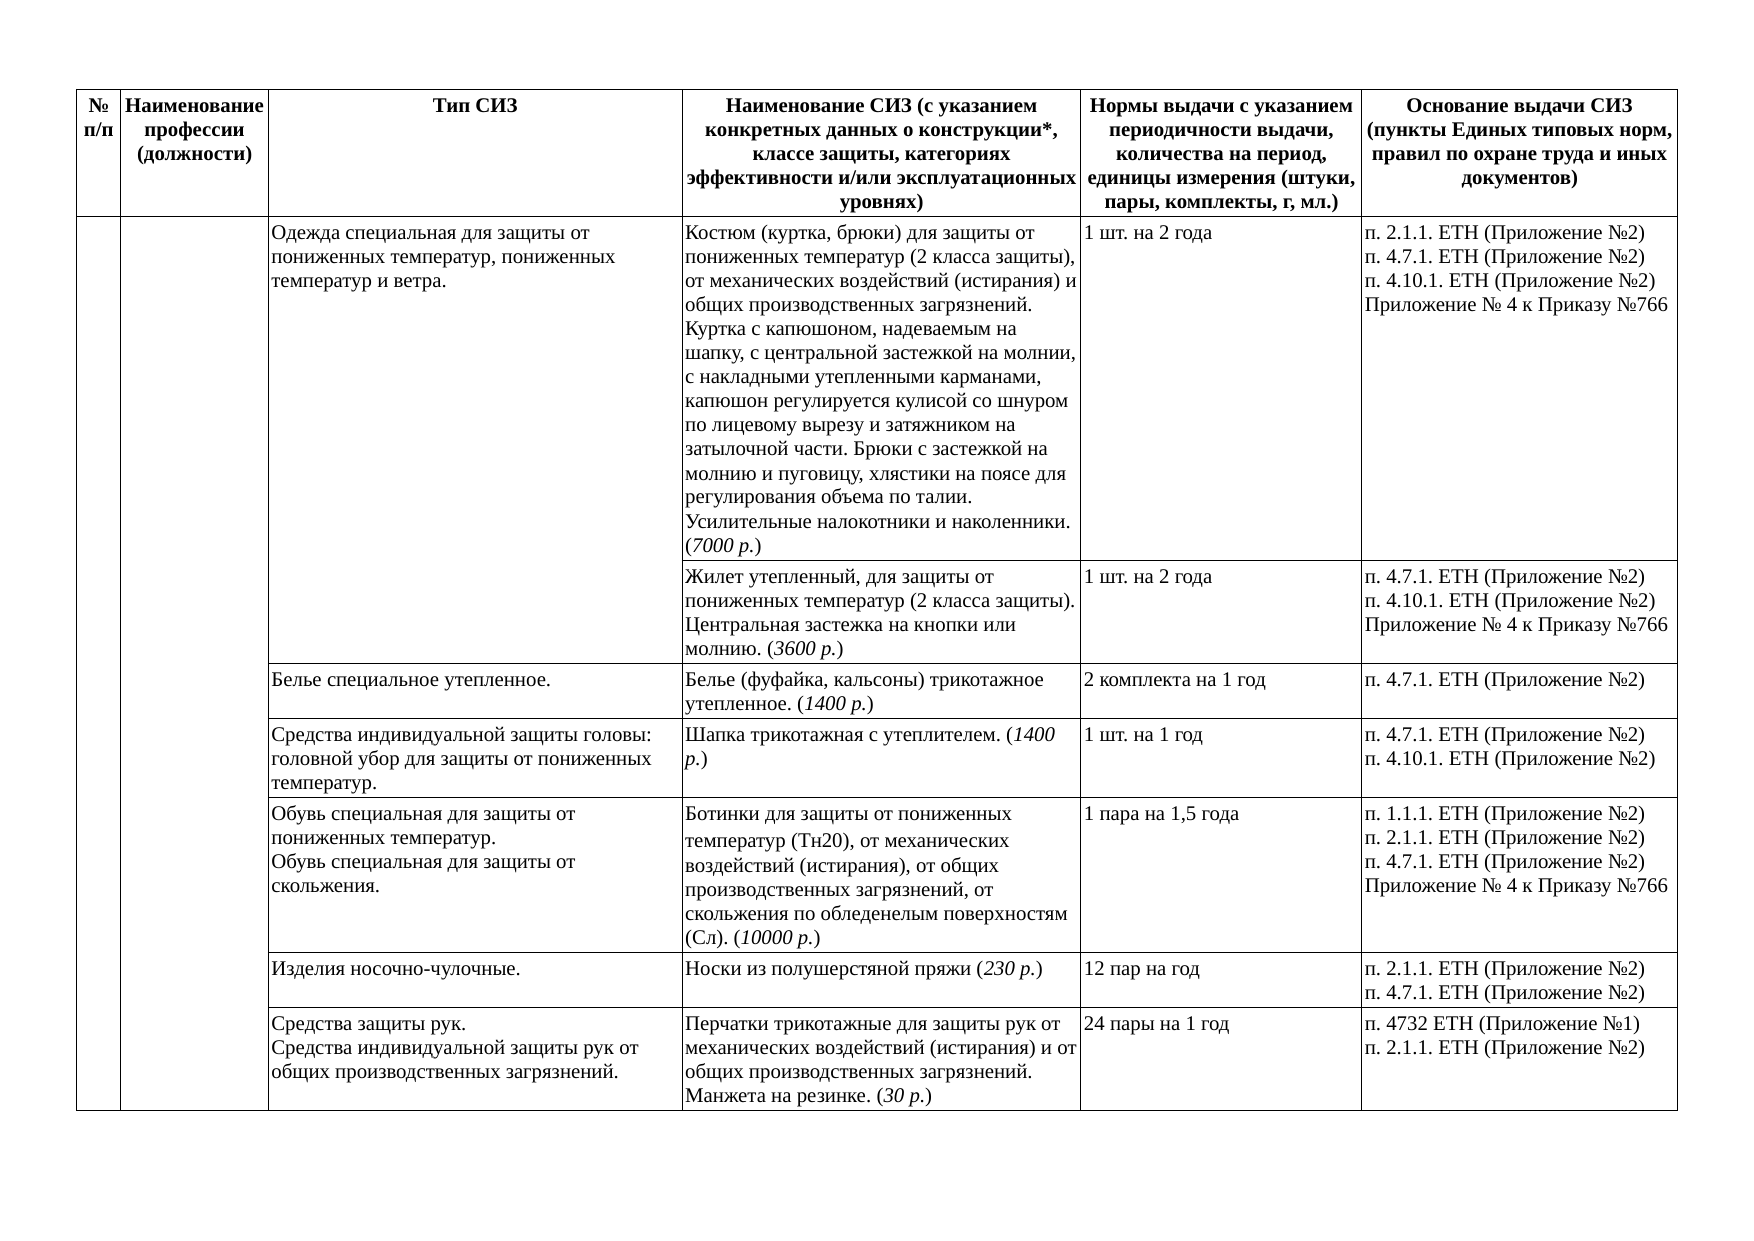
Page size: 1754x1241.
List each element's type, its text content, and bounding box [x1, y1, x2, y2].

table_cell 12 пар на год [1081, 953, 1361, 1007]
table_cell п. 2.1.1. ЕТН (Приложение №2) п. 4.7.1. ЕТН (Приложение №2) [1362, 953, 1677, 1007]
table_header № п/п [77, 90, 120, 216]
table_cell 1 пара на 1,5 года [1081, 798, 1361, 952]
table_cell Жилет утепленный, для защиты от пониженных температур (2 класса защиты). Центральная застежка на кнопки или молнию. (3600 р.) [683, 561, 1080, 663]
table_cell п. 2.1.1. ЕТН (Приложение №2) п. 4.7.1. ЕТН (Приложение №2) п. 4.10.1. ЕТН (Приложение №2) Приложение № 4 к Приказу №766 [1362, 217, 1677, 559]
table_cell Средства защиты рук. Средства индивидуальной защиты рук от общих производственных загрязнений. [269, 1008, 682, 1110]
table_cell Костюм (куртка, брюки) для защиты от пониженных температур (2 класса защиты), от механических воздействий (истирания) и общих производственных загрязнений. Куртка с капюшоном, надеваемым на шапку, с центральной застежкой на молнии, с накладными утепленными карманами, капюшон регулируется кулисой со шнуром по лицевому вырезу и затяжником на затылочной части. Брюки с застежкой на молнию и пуговицу, хлястики на поясе для регулирования объема по талии. Усилительные налокотники и наколенники. (7000 р.) [683, 217, 1080, 559]
table_header Основание выдачи СИЗ (пункты Единых типовых норм, правил по охране труда и иных документов) [1362, 90, 1677, 216]
table_cell Носки из полушерстяной пряжи (230 р.) [683, 953, 1080, 1007]
table_header Нормы выдачи с указанием периодичности выдачи, количества на период, единицы измерения (штуки, пары, комплекты, г, мл.) [1081, 90, 1361, 216]
table_header Тип СИЗ [269, 90, 682, 216]
table_cell 1 шт. на 1 год [1081, 719, 1361, 797]
table_cell Изделия носочно-чулочные. [269, 953, 682, 1007]
table_cell п. 4.7.1. ЕТН (Приложение №2) п. 4.10.1. ЕТН (Приложение №2) Приложение № 4 к Приказу №766 [1362, 561, 1677, 663]
table_cell п. 4.7.1. ЕТН (Приложение №2) п. 4.10.1. ЕТН (Приложение №2) [1362, 719, 1677, 797]
table_cell Перчатки трикотажные для защиты рук от механических воздействий (истирания) и от общих производственных загрязнений. Манжета на резинке. (30 р.) [683, 1008, 1080, 1110]
table_cell Одежда специальная для защиты от пониженных температур, пониженных температур и ветра. [269, 217, 682, 663]
table_cell Обувь специальная для защиты от пониженных температур. Обувь специальная для защиты от скольжения. [269, 798, 682, 952]
table_cell п. 4732 ЕТН (Приложение №1) п. 2.1.1. ЕТН (Приложение №2) [1362, 1008, 1677, 1110]
table_header Наименование профессии (должности) [121, 90, 268, 216]
table_header Наименование СИЗ (с указанием конкретных данных о конструкции*, классе защиты, категориях эффективности и/или эксплуатационных уровнях) [683, 90, 1080, 216]
table_cell Белье (фуфайка, кальсоны) трикотажное утепленное. (1400 р.) [683, 664, 1080, 718]
table_cell п. 1.1.1. ЕТН (Приложение №2) п. 2.1.1. ЕТН (Приложение №2) п. 4.7.1. ЕТН (Приложение №2) Приложение № 4 к Приказу №766 [1362, 798, 1677, 952]
table_cell 2 комплекта на 1 год [1081, 664, 1361, 718]
table_cell Ботинки для защиты от пониженных температур (Тн20), от механических воздействий (истирания), от общих производственных загрязнений, от скольжения по обледенелым поверхностям (Сл). (10000 р.) [683, 798, 1080, 952]
table_cell Белье специальное утепленное. [269, 664, 682, 718]
table_cell 24 пары на 1 год [1081, 1008, 1361, 1110]
table_cell Средства индивидуальной защиты головы: головной убор для защиты от пониженных температур. [269, 719, 682, 797]
table_cell 1 шт. на 2 года [1081, 561, 1361, 663]
table_cell п. 4.7.1. ЕТН (Приложение №2) [1362, 664, 1677, 718]
table_cell 1 шт. на 2 года [1081, 217, 1361, 559]
table_cell Шапка трикотажная с утеплителем. (1400 р.) [683, 719, 1080, 797]
